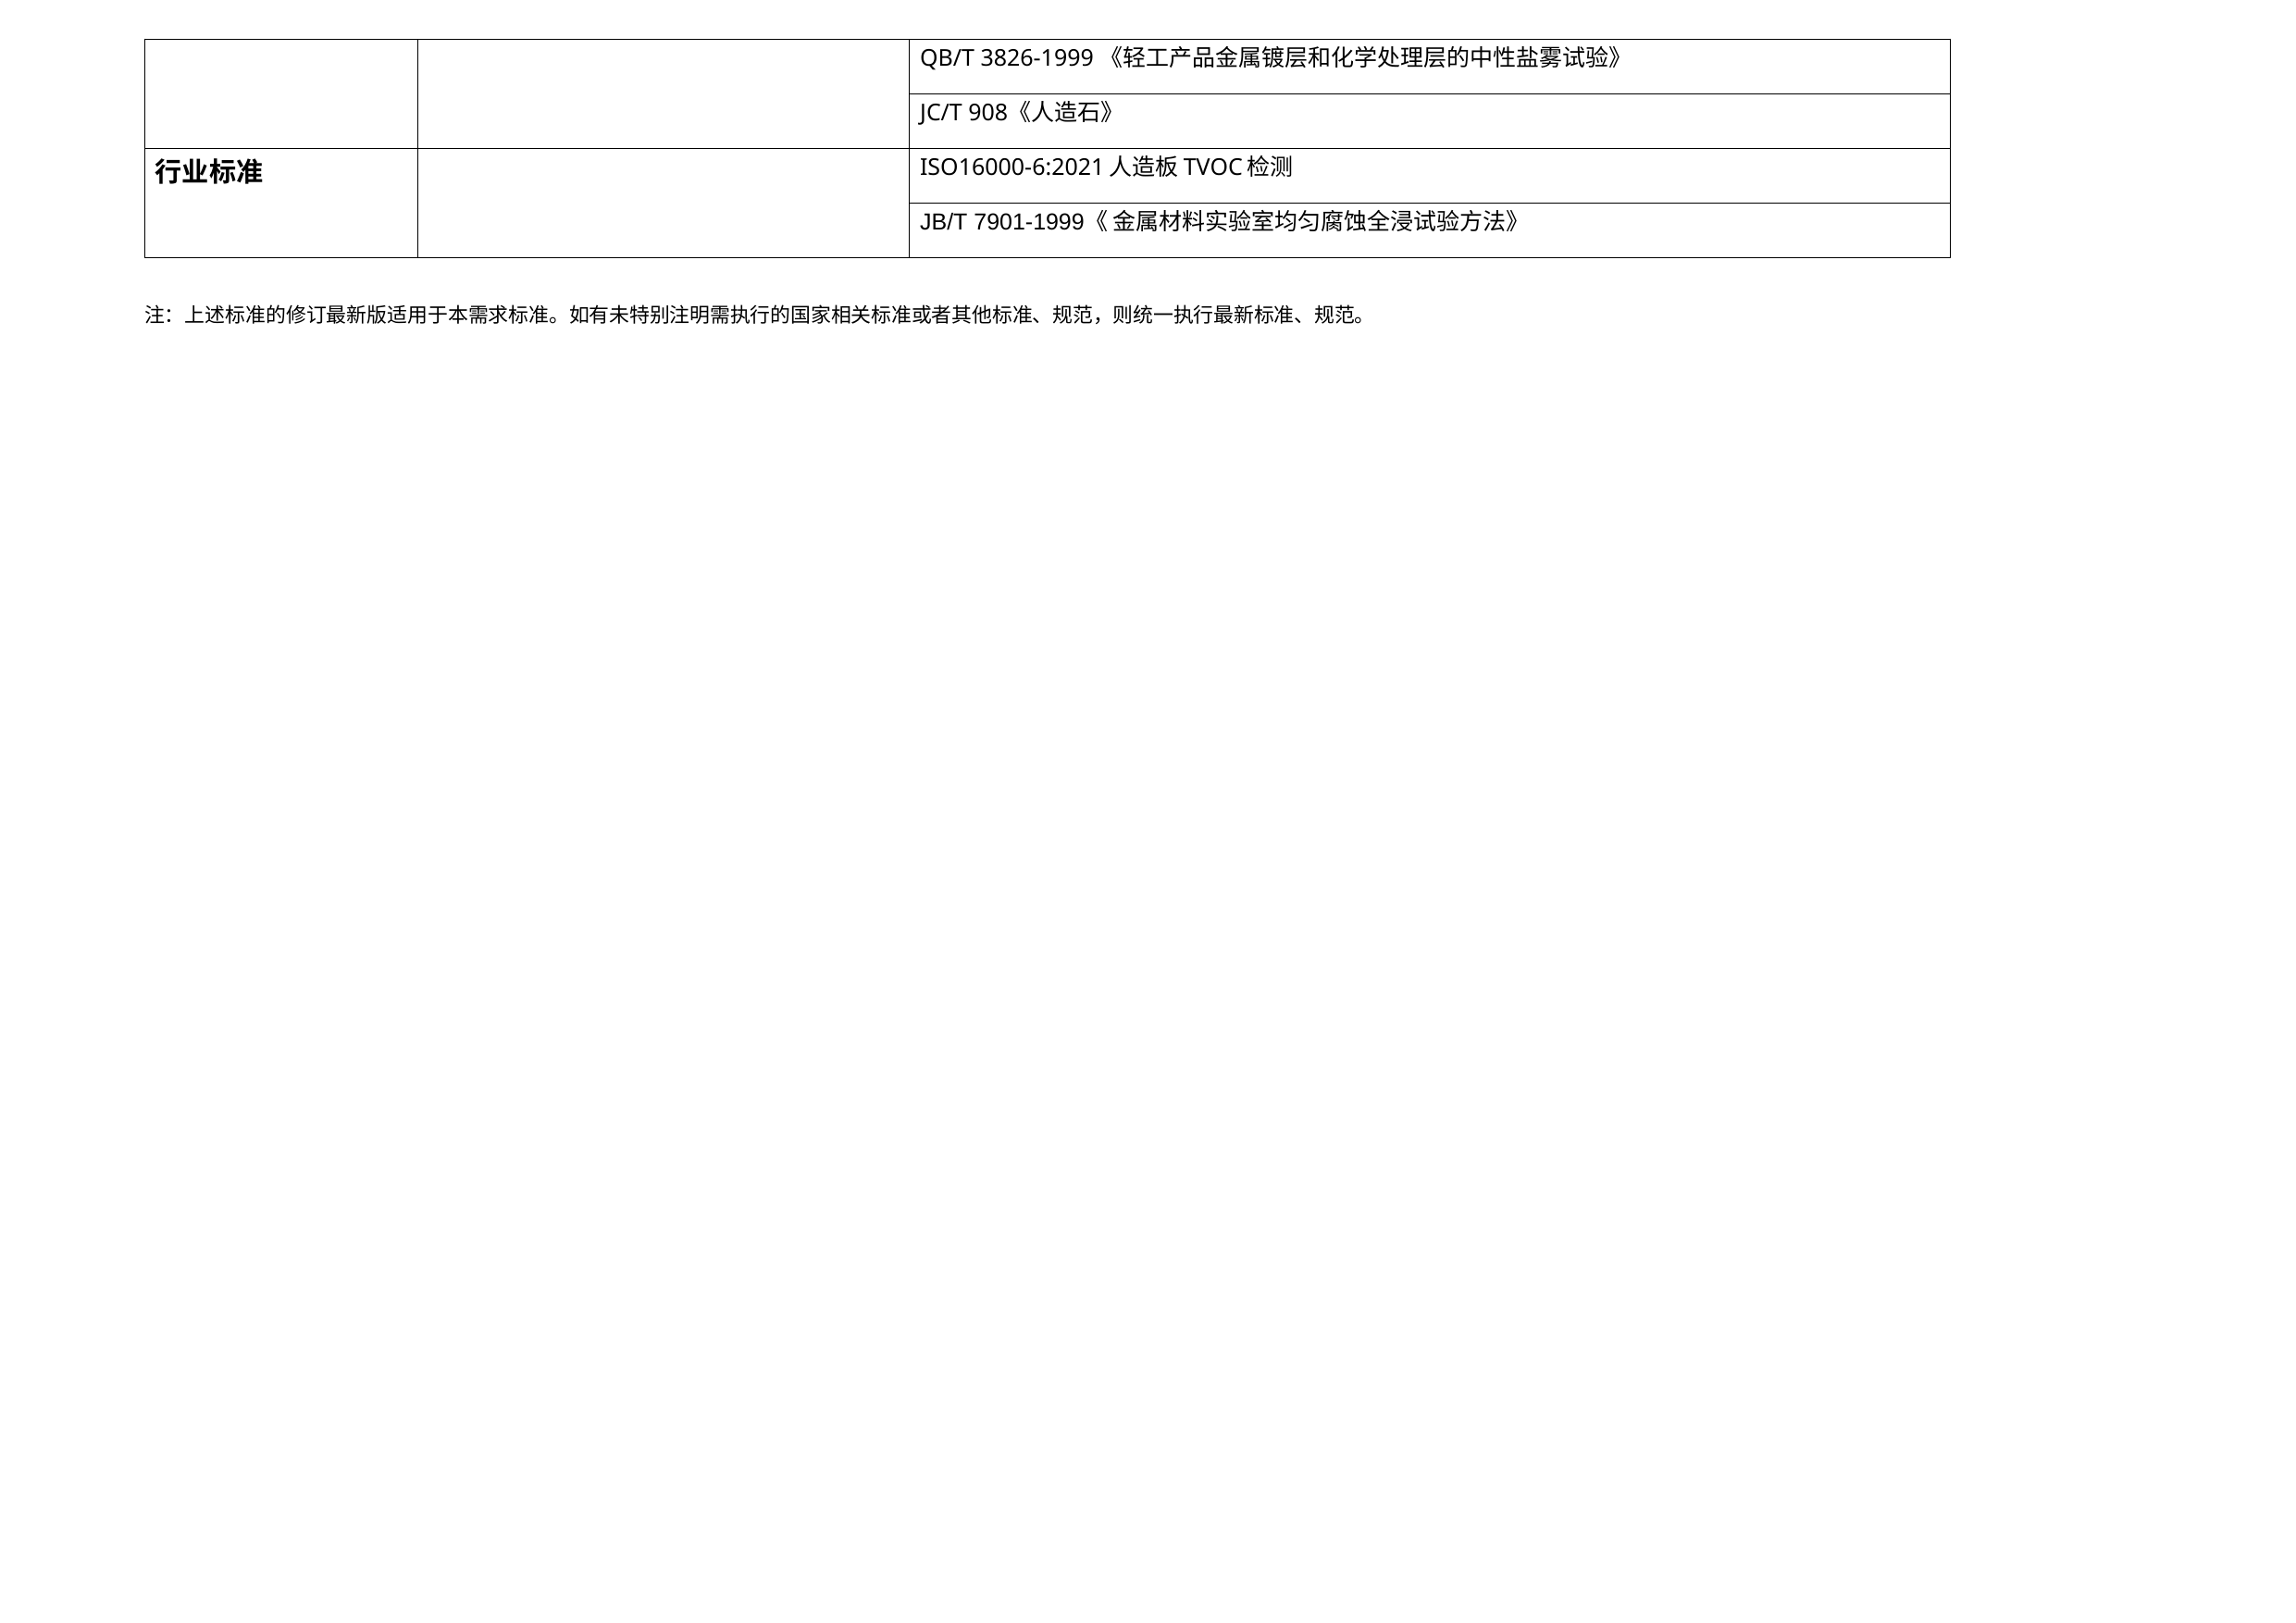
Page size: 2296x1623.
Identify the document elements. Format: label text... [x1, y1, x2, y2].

table_cell JC/T 908《人造石》 [910, 94, 1950, 148]
table_cell JB/T 7901-1999《 金属材料实验室均匀腐蚀全浸试验方法》 [910, 204, 1950, 257]
table_cell ISO16000-6:2021人造板TVOC检测 [910, 149, 1950, 203]
table_cell 行业标准 [145, 149, 417, 257]
text 注：上述标准的修订最新版适用于本需求标准。如有未特别注明需执行的国家相关标准或者其他标准、规范，则统一执行最新标准、规范。 [144, 301, 1951, 328]
table_cell [418, 149, 909, 257]
table_cell QB/T 3826-1999 《轻工产品金属镀层和化学处理层的中性盐雾试验》 [910, 40, 1950, 93]
